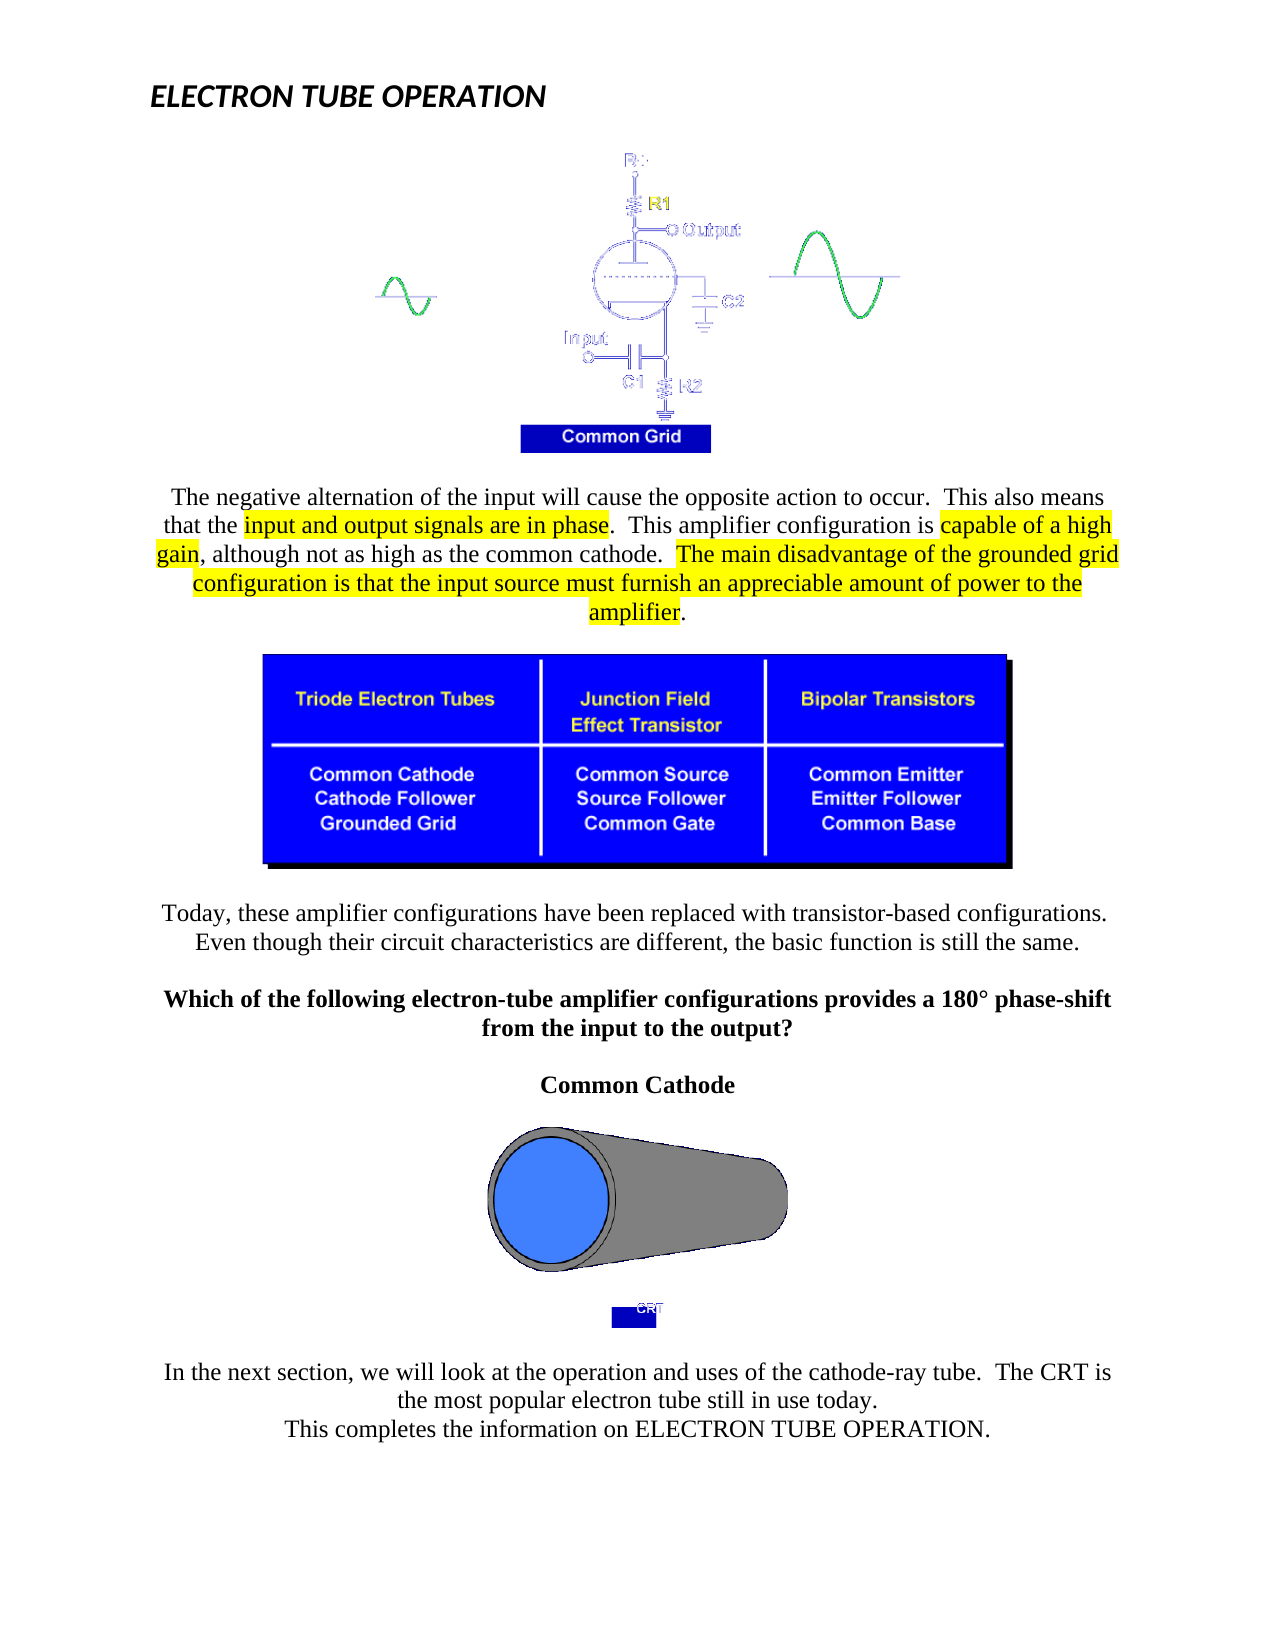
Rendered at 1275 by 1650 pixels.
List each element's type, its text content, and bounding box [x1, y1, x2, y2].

text The negative alternation of the input will cause the opposite action to occur. This also means that the input and output signals are in phase. This amplifier configuration is capable of a high gain, although not as high as the common cathode. The main disadvantage of the grounded grid configuration is that the input source must furnish an appreciable amount of power to the amplifier. [150, 482, 1125, 625]
picture [487, 1127, 788, 1328]
picture [262, 654, 1013, 869]
text Which of the following electron-tube amplifier configurations provides a 180° phase-shift from the input to the output? [150, 984, 1125, 1042]
text Today, these amplifier configurations have been replaced with transistor-based configurations. Even though their circuit characteristics are different, the basic function is still the same. [150, 898, 1125, 955]
text In the next section, we will look at the operation and uses of the cathode-ray tube. The CRT is the most popular electron tube still in use today. [150, 1357, 1125, 1414]
text Common Cathode [150, 1070, 1125, 1099]
picture [375, 150, 901, 453]
text This completes the information on ELECTRON TUBE OPERATION. [150, 1414, 1125, 1443]
